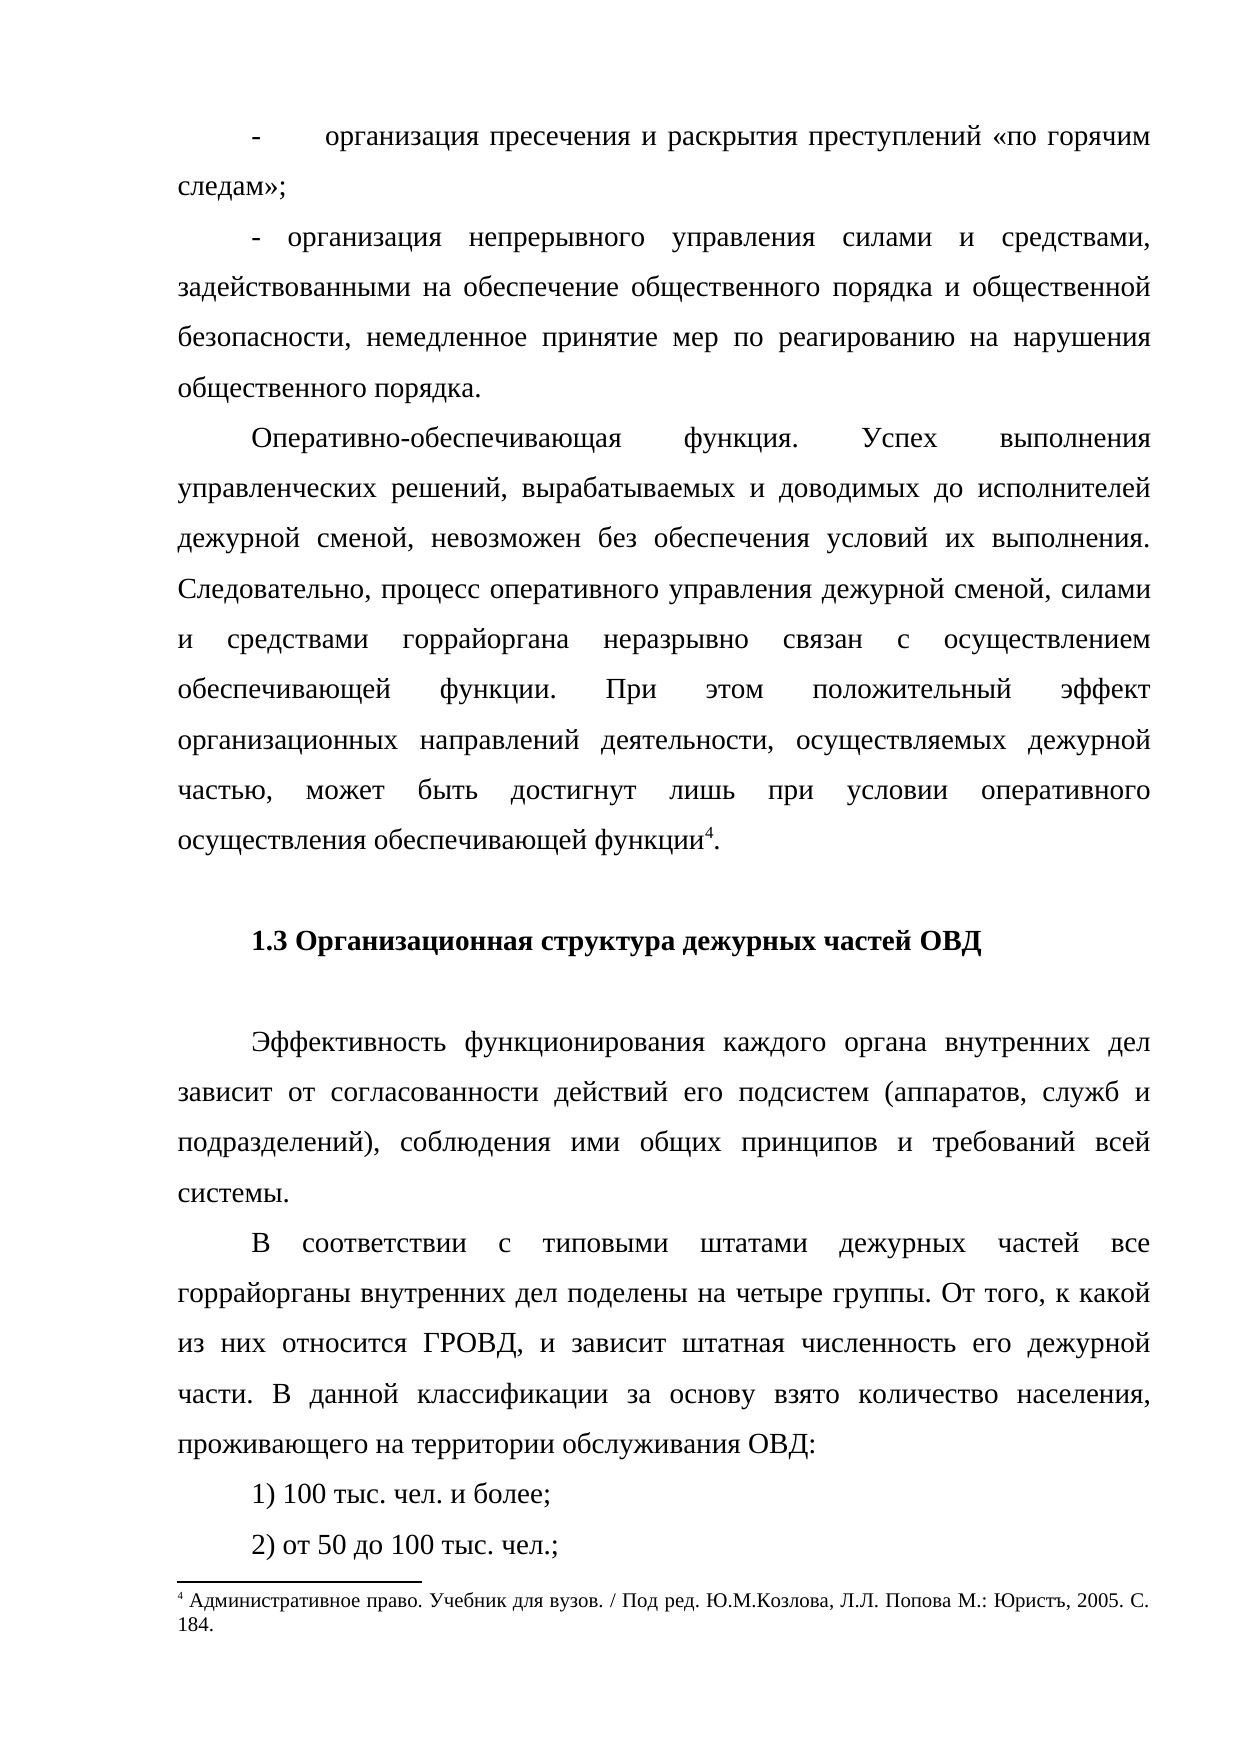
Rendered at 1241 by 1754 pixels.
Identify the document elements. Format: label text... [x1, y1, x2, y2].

list организация пресечения и раскрытия преступлений «по горячим следам»; [177, 118, 1152, 202]
subtitle - организация непрерывного управления силами и средствами, задействованными на обеспечение общественного порядка и общественной безопасности, немедленное принятие мер по реагированию на нарушения общественного порядка. [177, 219, 1152, 403]
text В соответствии с типовыми штатами дежурных частей все горрайорганы внутренних дел поделены на четыре группы. От того, к какой из них относится ГРОВД, и зависит штатная численность его дежурной части. В данной классификации за основу взято количество населения, проживающего на территории обслуживания ОВД: [177, 1225, 1152, 1460]
text 1) 100 тыс. чел. и более; [177, 1477, 1152, 1510]
text 1.3 Организационная структура дежурных частей ОВД [251, 923, 1152, 957]
text Эффективность функционирования каждого органа внутренних дел зависит от согласованности действий его подсистем (аппаратов, служб и подразделений), соблюдения ими общих принципов и требований всей системы. [177, 1024, 1152, 1208]
text 2) от 50 до 100 тыс. чел.; [177, 1527, 1152, 1560]
subtitle Оперативно-обеспечивающая функция. Успех выполнения управленческих решений, вырабатываемых и доводимых до исполнителей дежурной сменой, невозможен без обеспечения условий их выполнения. Следовательно, процесс оперативного управления дежурной сменой, силами и средствами горрайоргана неразрывно связан с осуществлением обеспечивающей функции. При этом положительный эффект организационных направлений деятельности, осуществляемых дежурной частью, может быть достигнут лишь при условии оперативного осуществления обеспечивающей функции. [177, 420, 1152, 856]
